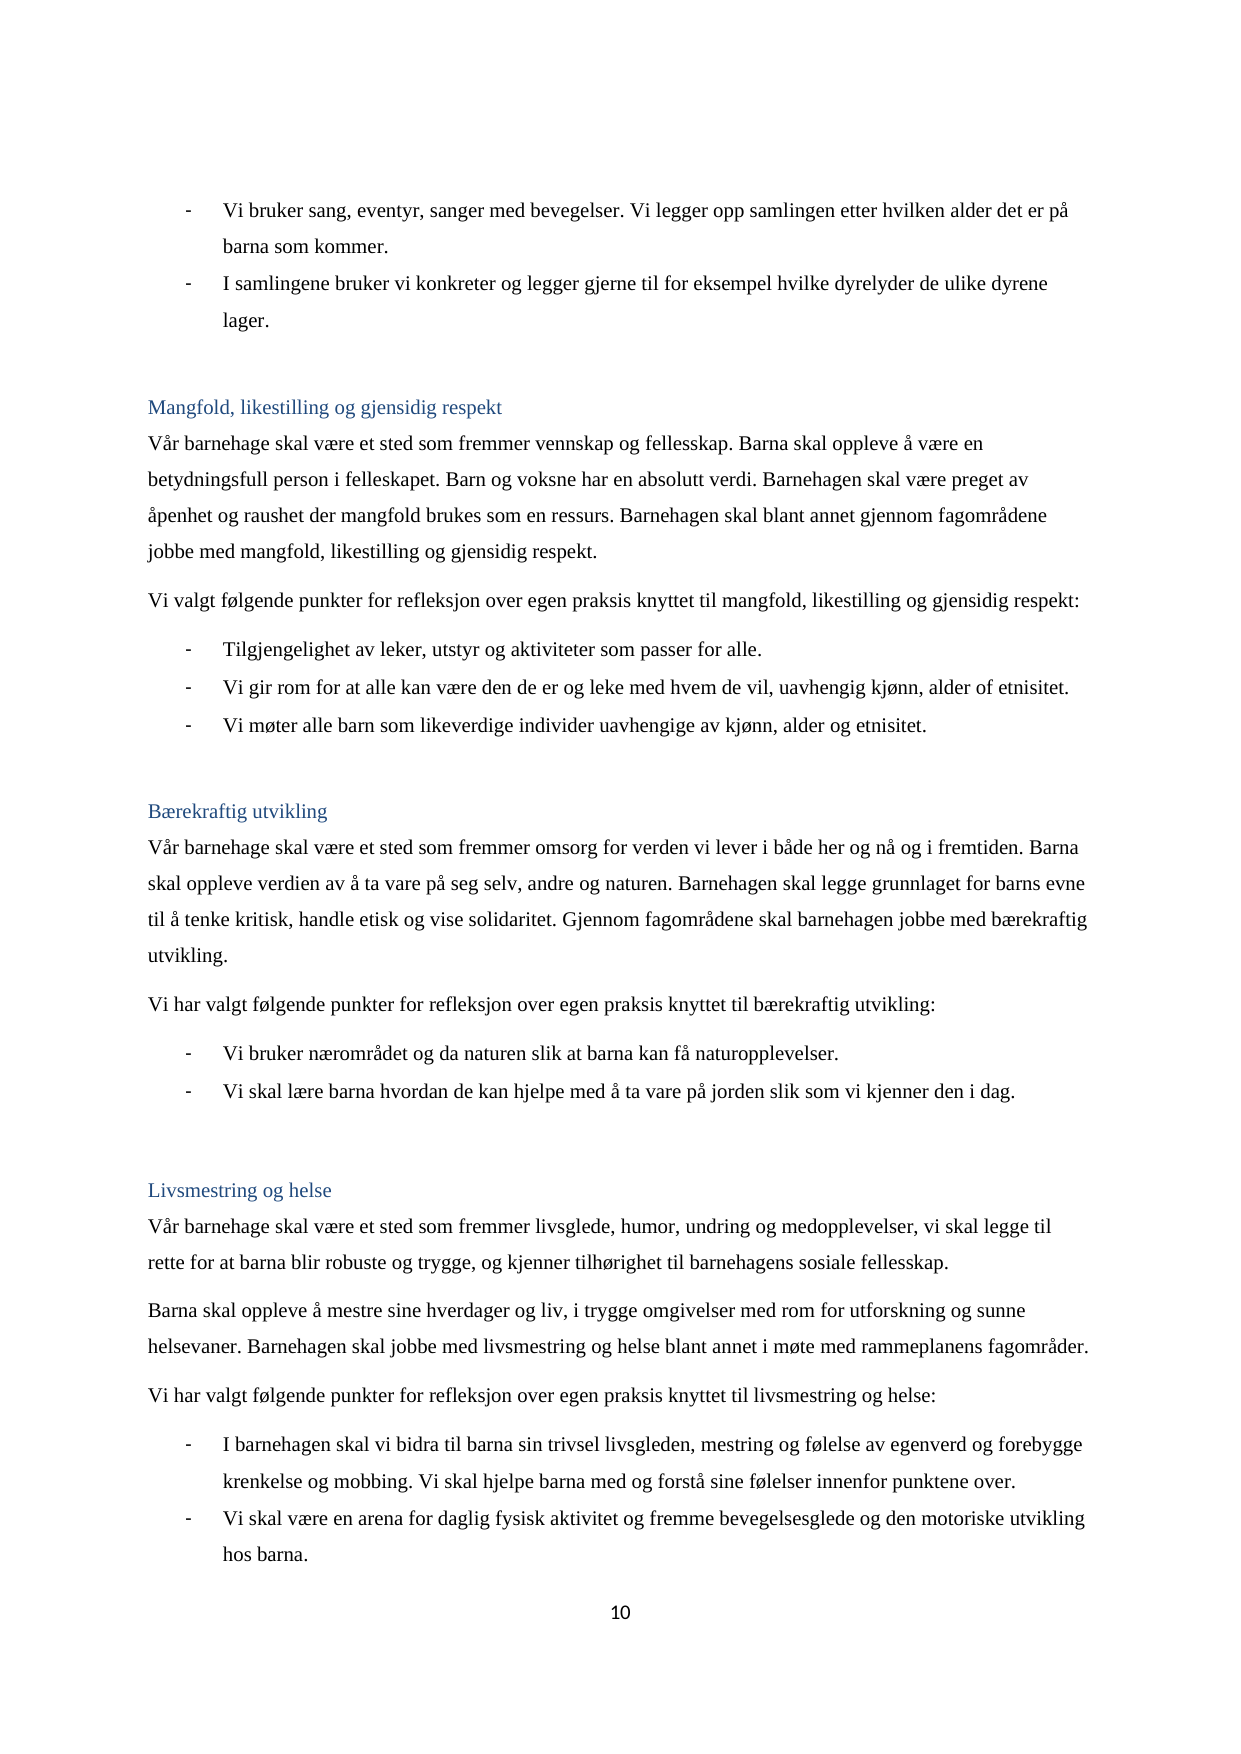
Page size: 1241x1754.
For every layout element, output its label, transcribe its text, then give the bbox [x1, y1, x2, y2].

list Vi bruker sang, eventyr, sanger med bevegelser. Vi legger opp samlingen etter hvilken alder det er på barna som kommer. [185, 197, 1093, 258]
text Vi valgt følgende punkter for refleksjon over egen praksis knyttet til mangfold, likestilling og gjensidig respekt: [148, 588, 1093, 612]
subtitle Mangfold, likestilling og gjensidig respekt [148, 395, 1093, 419]
text Barna skal oppleve å mestre sine hverdager og liv, i trygge omgivelser med rom for utforskning og sunne helsevaner. Barnehagen skal jobbe med livsmestring og helse blant annet i møte med rammeplanens fagområder. [148, 1298, 1093, 1358]
list Vi møter alle barn som likeverdige individer uavhengige av kjønn, alder og etnisitet. [185, 713, 1093, 738]
text Vi har valgt følgende punkter for refleksjon over egen praksis knyttet til bærekraftig utvikling: [148, 992, 1093, 1016]
list Vi gir rom for at alle kan være den de er og leke med hvem de vil, uavhengig kjønn, alder of etnisitet. [185, 674, 1093, 700]
list I barnehagen skal vi bidra til barna sin trivsel livsgleden, mestring og følelse av egenverd og forebygge krenkelse og mobbing. Vi skal hjelpe barna med og forstå sine følelser innenfor punktene over. [185, 1432, 1093, 1493]
text Vår barnehage skal være et sted som fremmer omsorg for verden vi lever i både her og nå og i fremtiden. Barna skal oppleve verdien av å ta vare på seg selv, andre og naturen. Barnehagen skal legge grunnlaget for barns evne til å tenke kritisk, handle etisk og vise solidaritet. Gjennom fagområdene skal barnehagen jobbe med bærekraftig utvikling. [148, 835, 1093, 967]
list Vi bruker nærområdet og da naturen slik at barna kan få naturopplevelser. [185, 1041, 1093, 1066]
text Vi har valgt følgende punkter for refleksjon over egen praksis knyttet til livsmestring og helse: [148, 1383, 1093, 1407]
list Vi skal være en arena for daglig fysisk aktivitet og fremme bevegelsesglede og den motoriske utvikling hos barna. [185, 1505, 1093, 1566]
subtitle Livsmestring og helse [148, 1178, 1093, 1202]
list Tilgjengelighet av leker, utstyr og aktiviteter som passer for alle. [185, 636, 1093, 662]
subtitle Bærekraftig utvikling [148, 799, 1093, 823]
list Vi skal lære barna hvordan de kan hjelpe med å ta vare på jorden slik som vi kjenner den i dag. [185, 1079, 1093, 1104]
list I samlingene bruker vi konkreter og legger gjerne til for eksempel hvilke dyrelyder de ulike dyrene lager. [185, 270, 1093, 370]
text Vår barnehage skal være et sted som fremmer livsglede, humor, undring og medopplevelser, vi skal legge til rette for at barna blir robuste og trygge, og kjenner tilhørighet til barnehagens sosiale fellesskap. [148, 1214, 1093, 1274]
text Vår barnehage skal være et sted som fremmer vennskap og fellesskap. Barna skal oppleve å være en betydningsfull person i felleskapet. Barn og voksne har en absolutt verdi. Barnehagen skal være preget av åpenhet og raushet der mangfold brukes som en ressurs. Barnehagen skal blant annet gjennom fagområdene jobbe med mangfold, likestilling og gjensidig respekt. [148, 431, 1093, 563]
